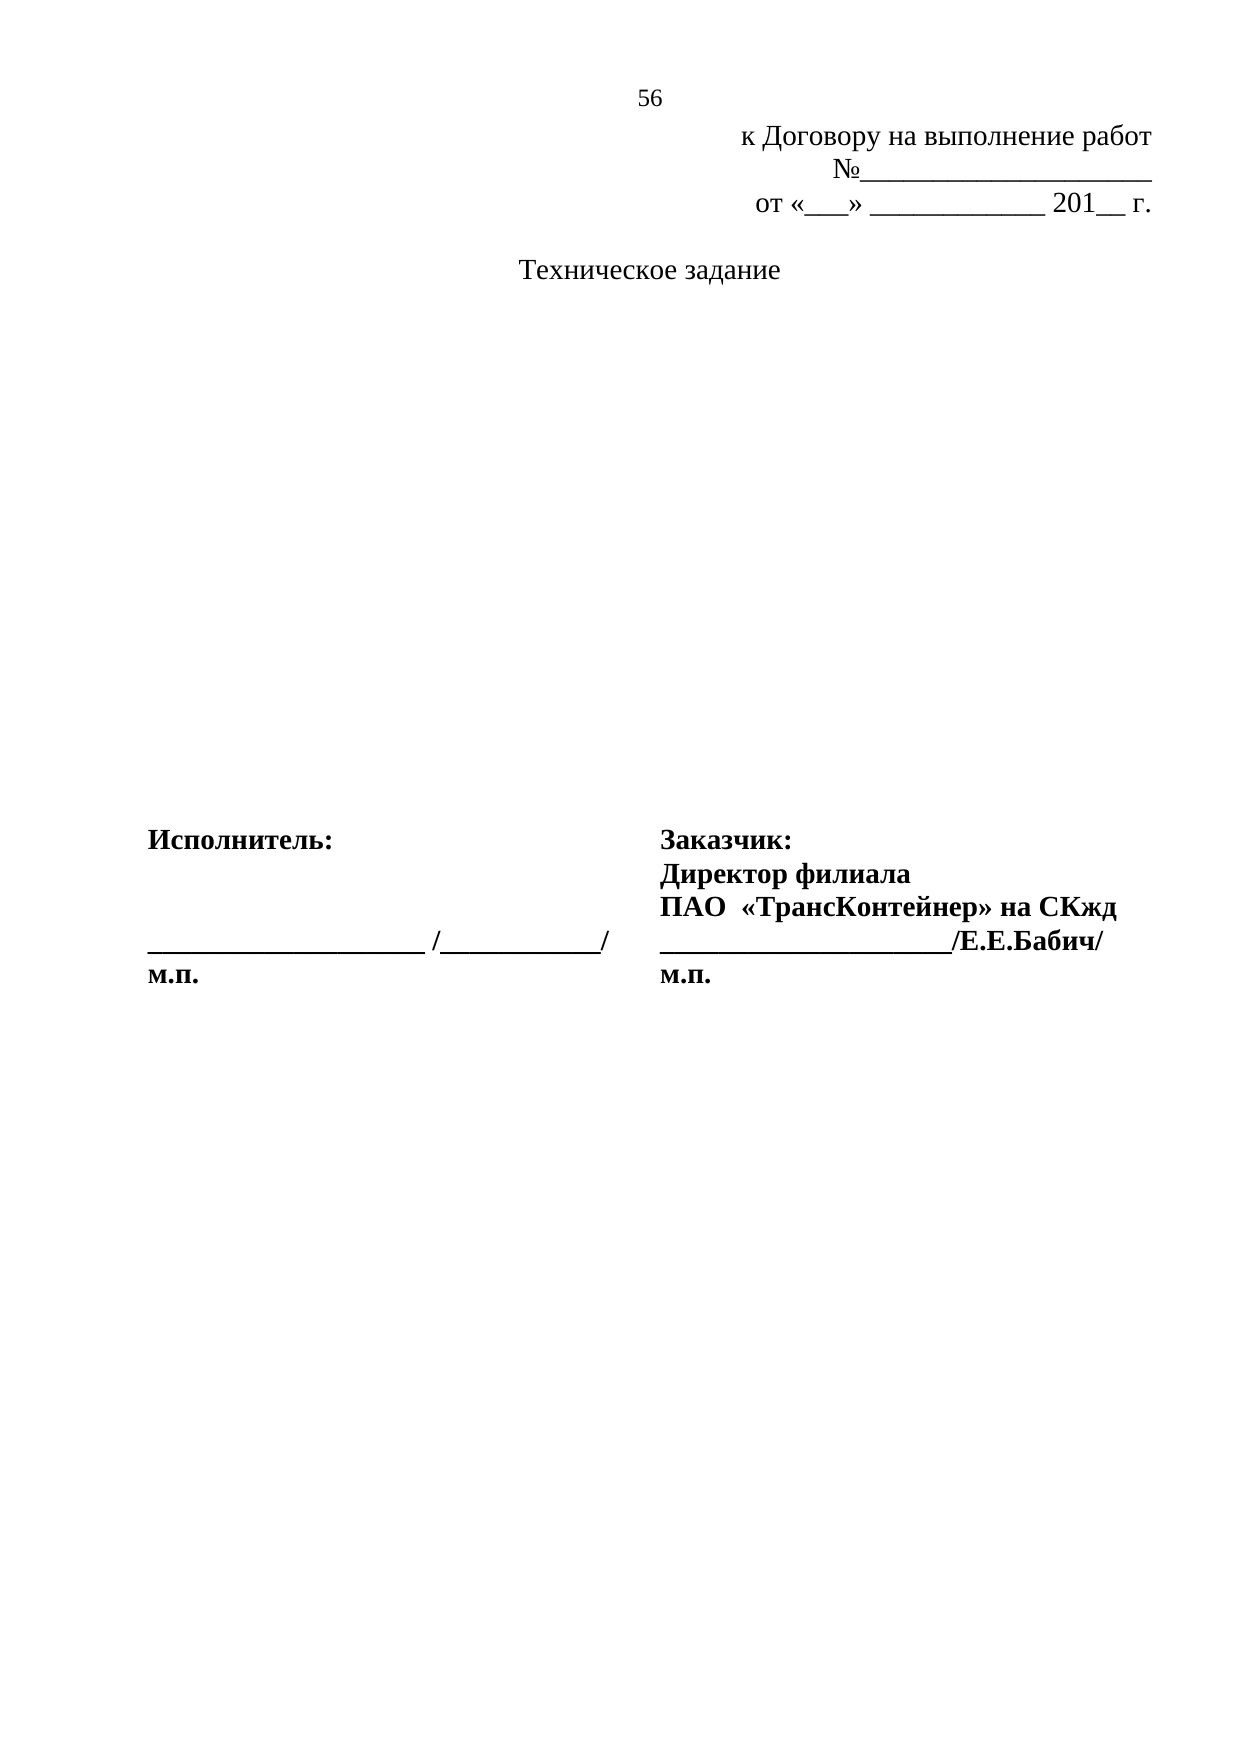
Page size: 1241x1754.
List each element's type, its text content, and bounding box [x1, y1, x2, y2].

table_header Исполнитель: ___________________ /___________/ м.п. [136, 823, 649, 990]
text от «___» ____________ 201__ г. [148, 185, 1152, 219]
table_header Заказчик: Директор филиала ПАО «ТрансКонтейнер» на СКжд ____________________/Е.Е.Бабич/ м.п. [649, 823, 1161, 990]
text к Договору на выполнение работ [148, 118, 1152, 152]
text Техническое задание [148, 252, 1152, 286]
text №____________________ [148, 152, 1152, 185]
